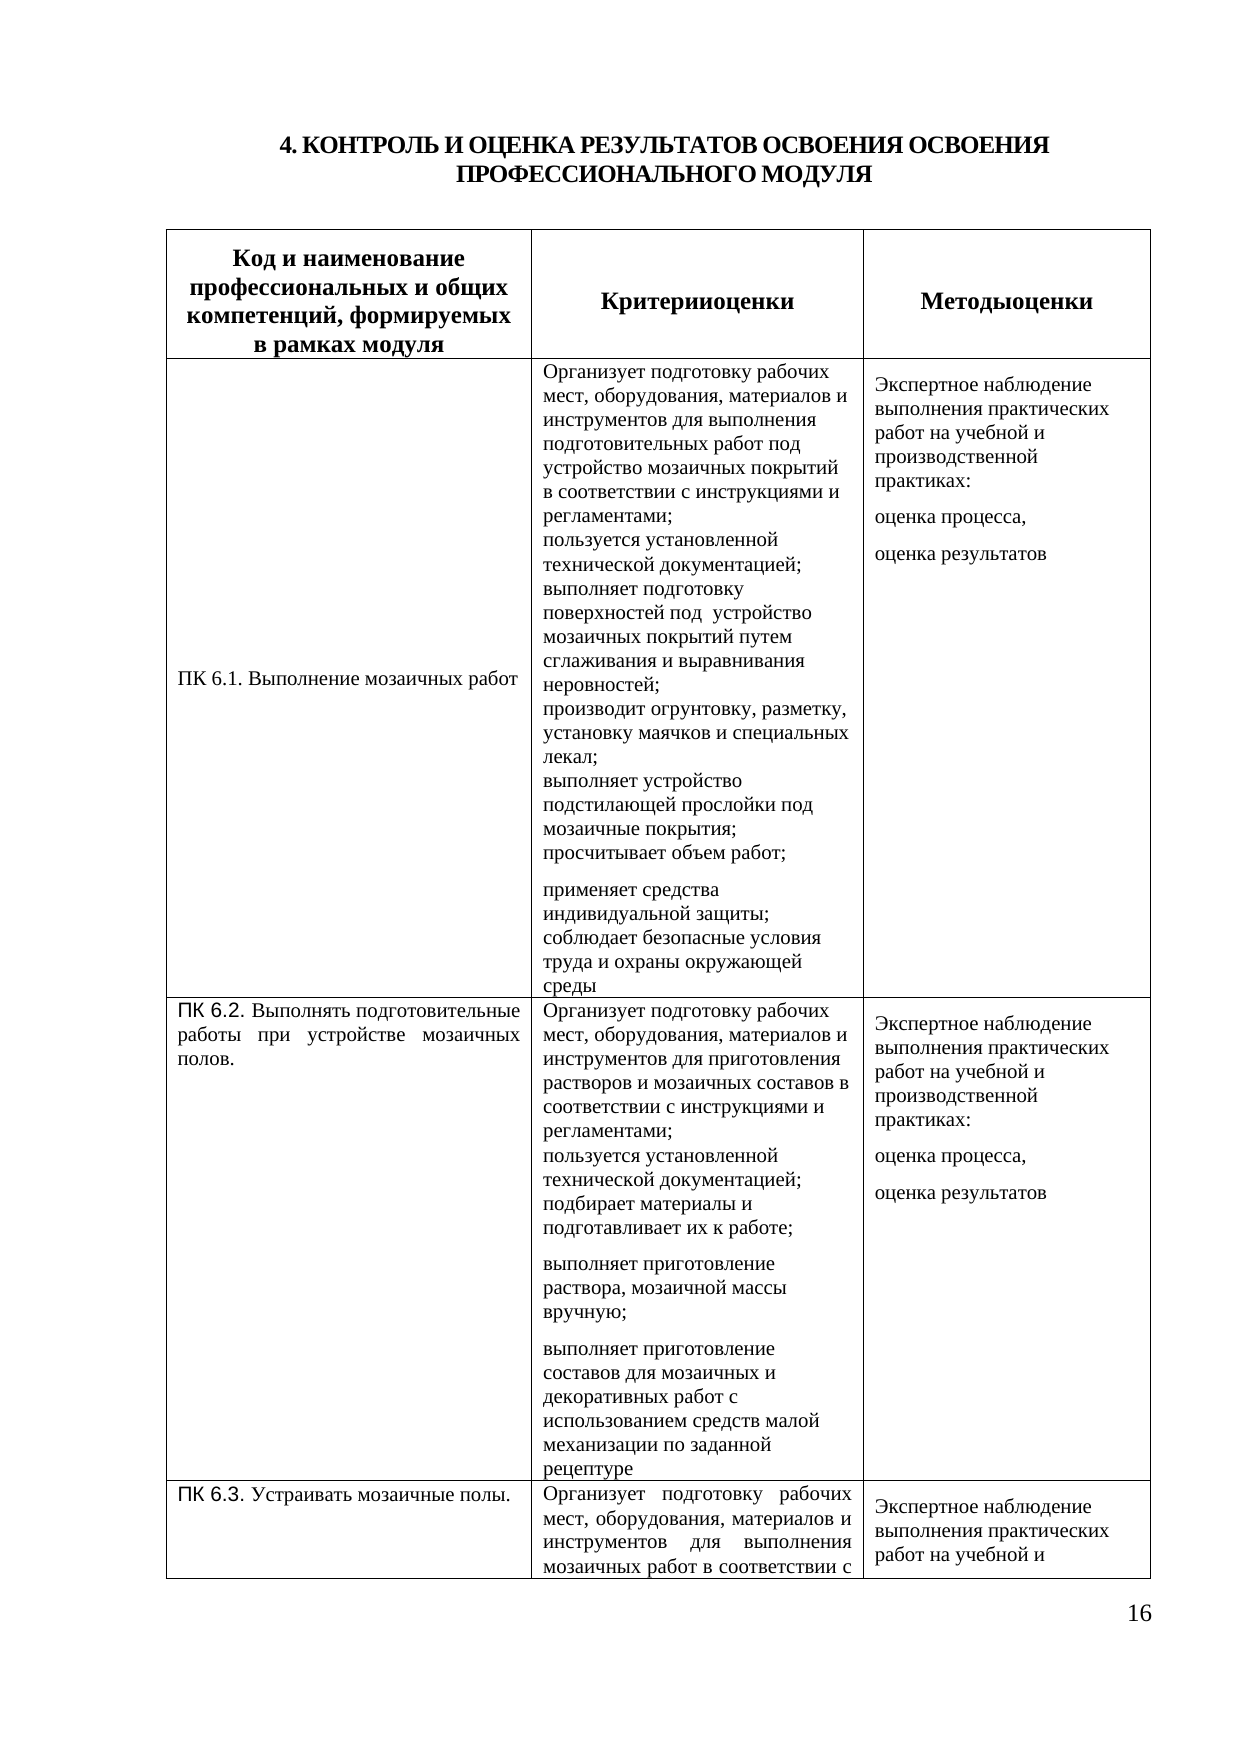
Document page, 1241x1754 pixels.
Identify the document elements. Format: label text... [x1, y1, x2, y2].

table_cell Организует подготовку рабочих мест, оборудования, материалов и инструментов для выполнения подготовительных работ под устройство мозаичных покрытий в соответствии с инструкциями и регламентами; пользуется установленной технической документацией; выполняет подготовку поверхностей под устройство мозаичных покрытий путем сглаживания и выравнивания неровностей; производит огрунтовку, разметку, установку маячков и специальных лекал; выполняет устройство подстилающей прослойки под мозаичные покрытия; просчитывает объем работ; применяет средства индивидуальной защиты; соблюдает безопасные условия труда и охраны окружающей среды [532, 359, 863, 997]
table_cell Экспертное наблюдение выполнения практических работ на учебной и производственной практиках: оценка процесса, оценка результатов [864, 998, 1150, 1480]
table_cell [864, 1481, 1150, 1578]
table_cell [167, 1481, 531, 1578]
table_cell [532, 1481, 863, 1578]
table_cell Организует подготовку рабочих мест, оборудования, материалов и инструментов для приготовления растворов и мозаичных составов в соответствии с инструкциями и регламентами; пользуется установленной технической документацией; подбирает материалы и подготавливает их к работе; выполняет приготовление раствора, мозаичной массы вручную; выполняет приготовление составов для мозаичных и декоративных работ с использованием средств малой механизации по заданной рецептуре [532, 998, 863, 1480]
table_cell ПК 6.2. Выполнять подготовительные работы при устройстве мозаичных полов. [167, 998, 531, 1480]
table_header Методыоценки [864, 230, 1150, 358]
table_cell Экспертное наблюдение выполнения практических работ на учебной и производственной практиках: оценка процесса, оценка результатов [864, 359, 1150, 997]
table_header Код и наименование профессиональных и общих компетенций, формируемых в рамках модуля [167, 230, 531, 358]
text 4. Контроль и оценка результатов освоения ОСВОЕНИЯ ПРОФЕССИОНАЛЬНОГО МОДУЛЯ [177, 131, 1152, 188]
table_cell ПК 6.1. Выполнение мозаичных работ [167, 359, 531, 997]
table_header Критерииоценки [532, 230, 863, 358]
